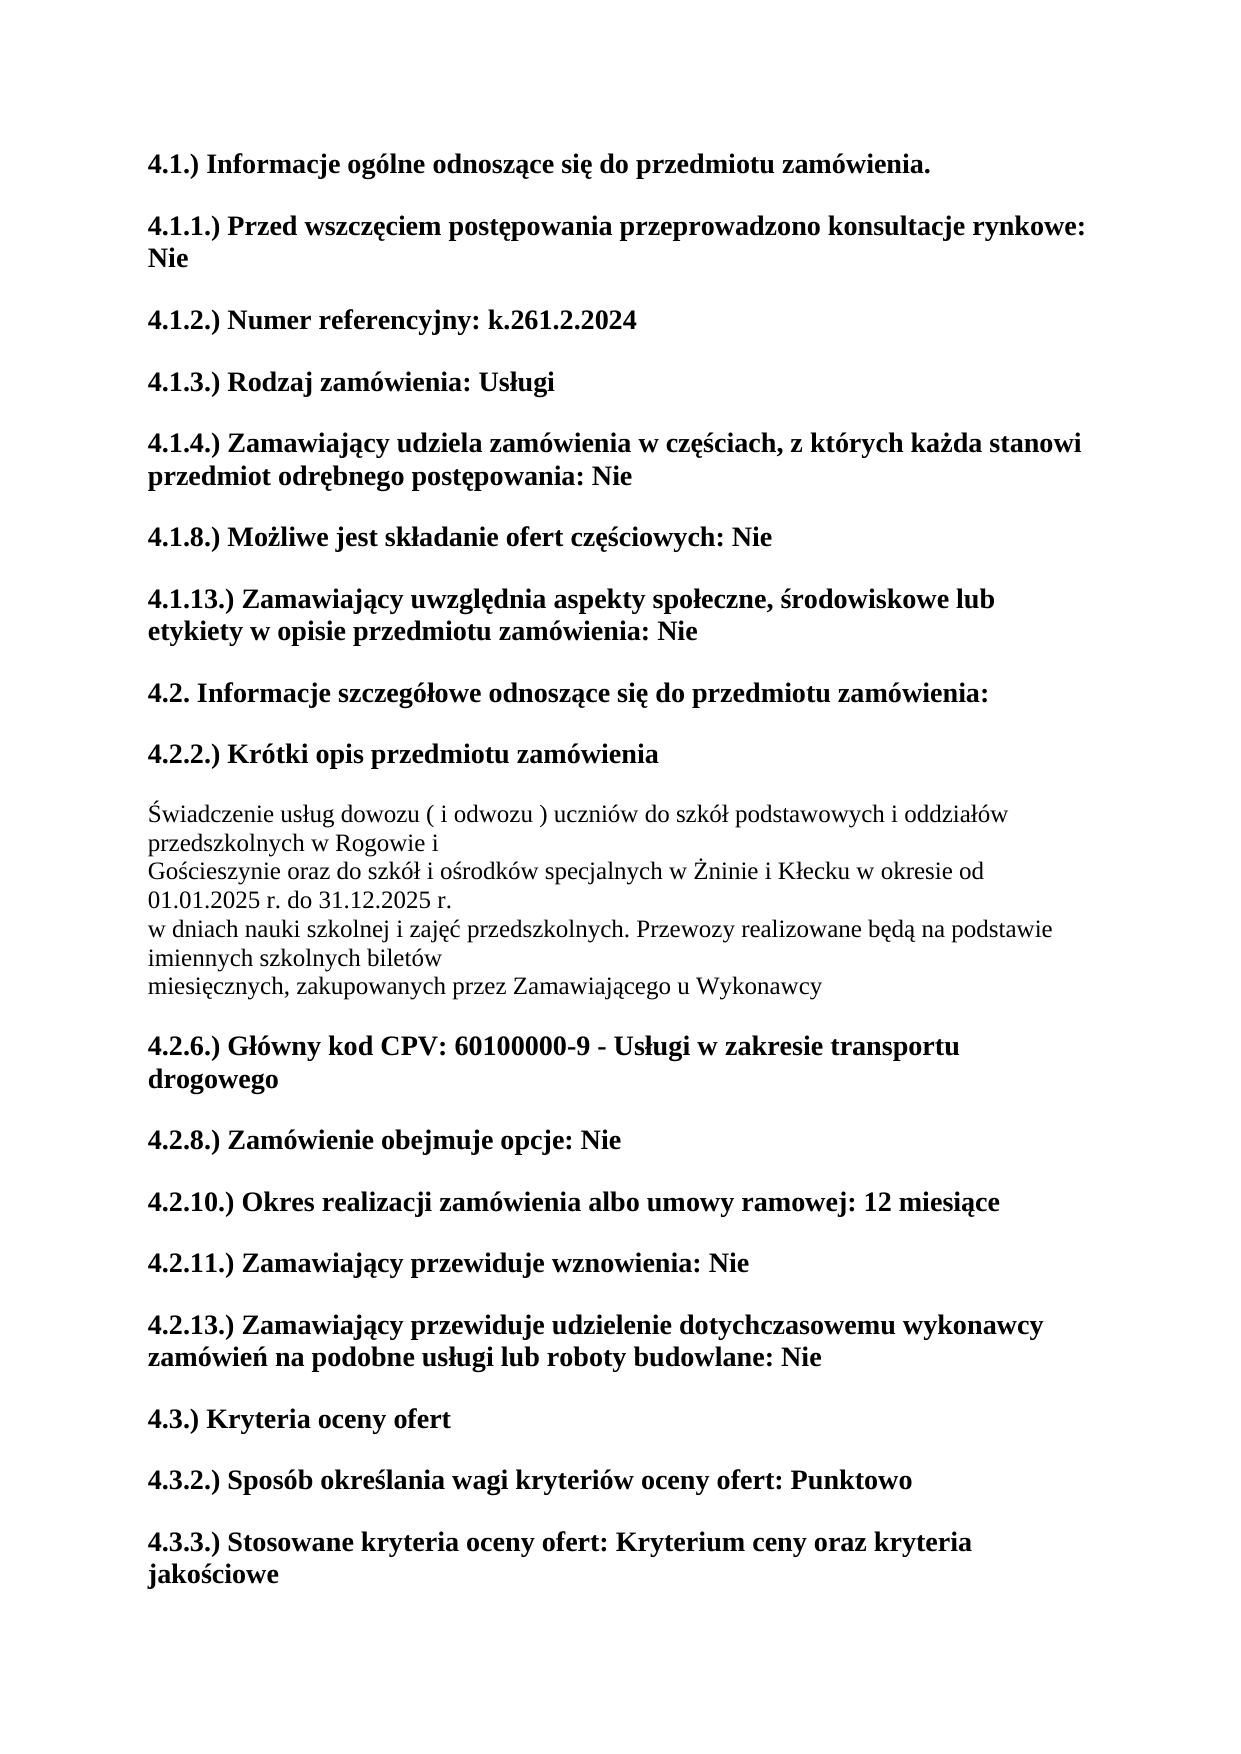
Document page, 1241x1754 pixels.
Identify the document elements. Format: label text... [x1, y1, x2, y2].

text 4.2.11.) Zamawiający przewiduje wznowienia: Nie [148, 1246, 1093, 1279]
text 4.2. Informacje szczegółowe odnoszące się do przedmiotu zamówienia: [148, 676, 1093, 708]
text 4.1.2.) Numer referencyjny: k.261.2.2024 [148, 303, 1093, 336]
text 4.1.13.) Zamawiający uwzględnia aspekty społeczne, środowiskowe lub etykiety w opisie przedmiotu zamówienia: Nie [148, 582, 1093, 647]
text 4.2.8.) Zamówienie obejmuje opcje: Nie [148, 1123, 1093, 1156]
text 4.3.2.) Sposób określania wagi kryteriów oceny ofert: Punktowo [148, 1463, 1093, 1496]
text 4.3.3.) Stosowane kryteria oceny ofert: Kryterium ceny oraz kryteria jakościowe [148, 1525, 1093, 1590]
text 4.2.6.) Główny kod CPV: 60100000-9 - Usługi w zakresie transportu drogowego [148, 1029, 1093, 1094]
text 4.2.2.) Krótki opis przedmiotu zamówienia [148, 737, 1093, 770]
text Świadczenie usług dowozu ( i odwozu ) uczniów do szkół podstawowych i oddziałów przedszkolnych w Rogowie i Gościeszynie oraz do szkół i ośrodków specjalnych w Żninie i Kłecku w okresie od 01.01.2025 r. do 31.12.2025 r. w dniach nauki szkolnej i zajęć przedszkolnych. Przewozy realizowane będą na podstawie imiennych szkolnych biletów miesięcznych, zakupowanych przez Zamawiającego u Wykonawcy [148, 799, 1093, 1000]
text 4.1.1.) Przed wszczęciem postępowania przeprowadzono konsultacje rynkowe: Nie [148, 209, 1093, 274]
text 4.1.8.) Możliwe jest składanie ofert częściowych: Nie [148, 520, 1093, 553]
text 4.1.) Informacje ogólne odnoszące się do przedmiotu zamówienia. [148, 148, 1093, 180]
text 4.3.) Kryteria oceny ofert [148, 1402, 1093, 1434]
text 4.1.3.) Rodzaj zamówienia: Usługi [148, 365, 1093, 397]
text 4.2.13.) Zamawiający przewiduje udzielenie dotychczasowemu wykonawcy zamówień na podobne usługi lub roboty budowlane: Nie [148, 1308, 1093, 1373]
text 4.2.10.) Okres realizacji zamówienia albo umowy ramowej: 12 miesiące [148, 1185, 1093, 1217]
text 4.1.4.) Zamawiający udziela zamówienia w częściach, z których każda stanowi przedmiot odrębnego postępowania: Nie [148, 426, 1093, 491]
